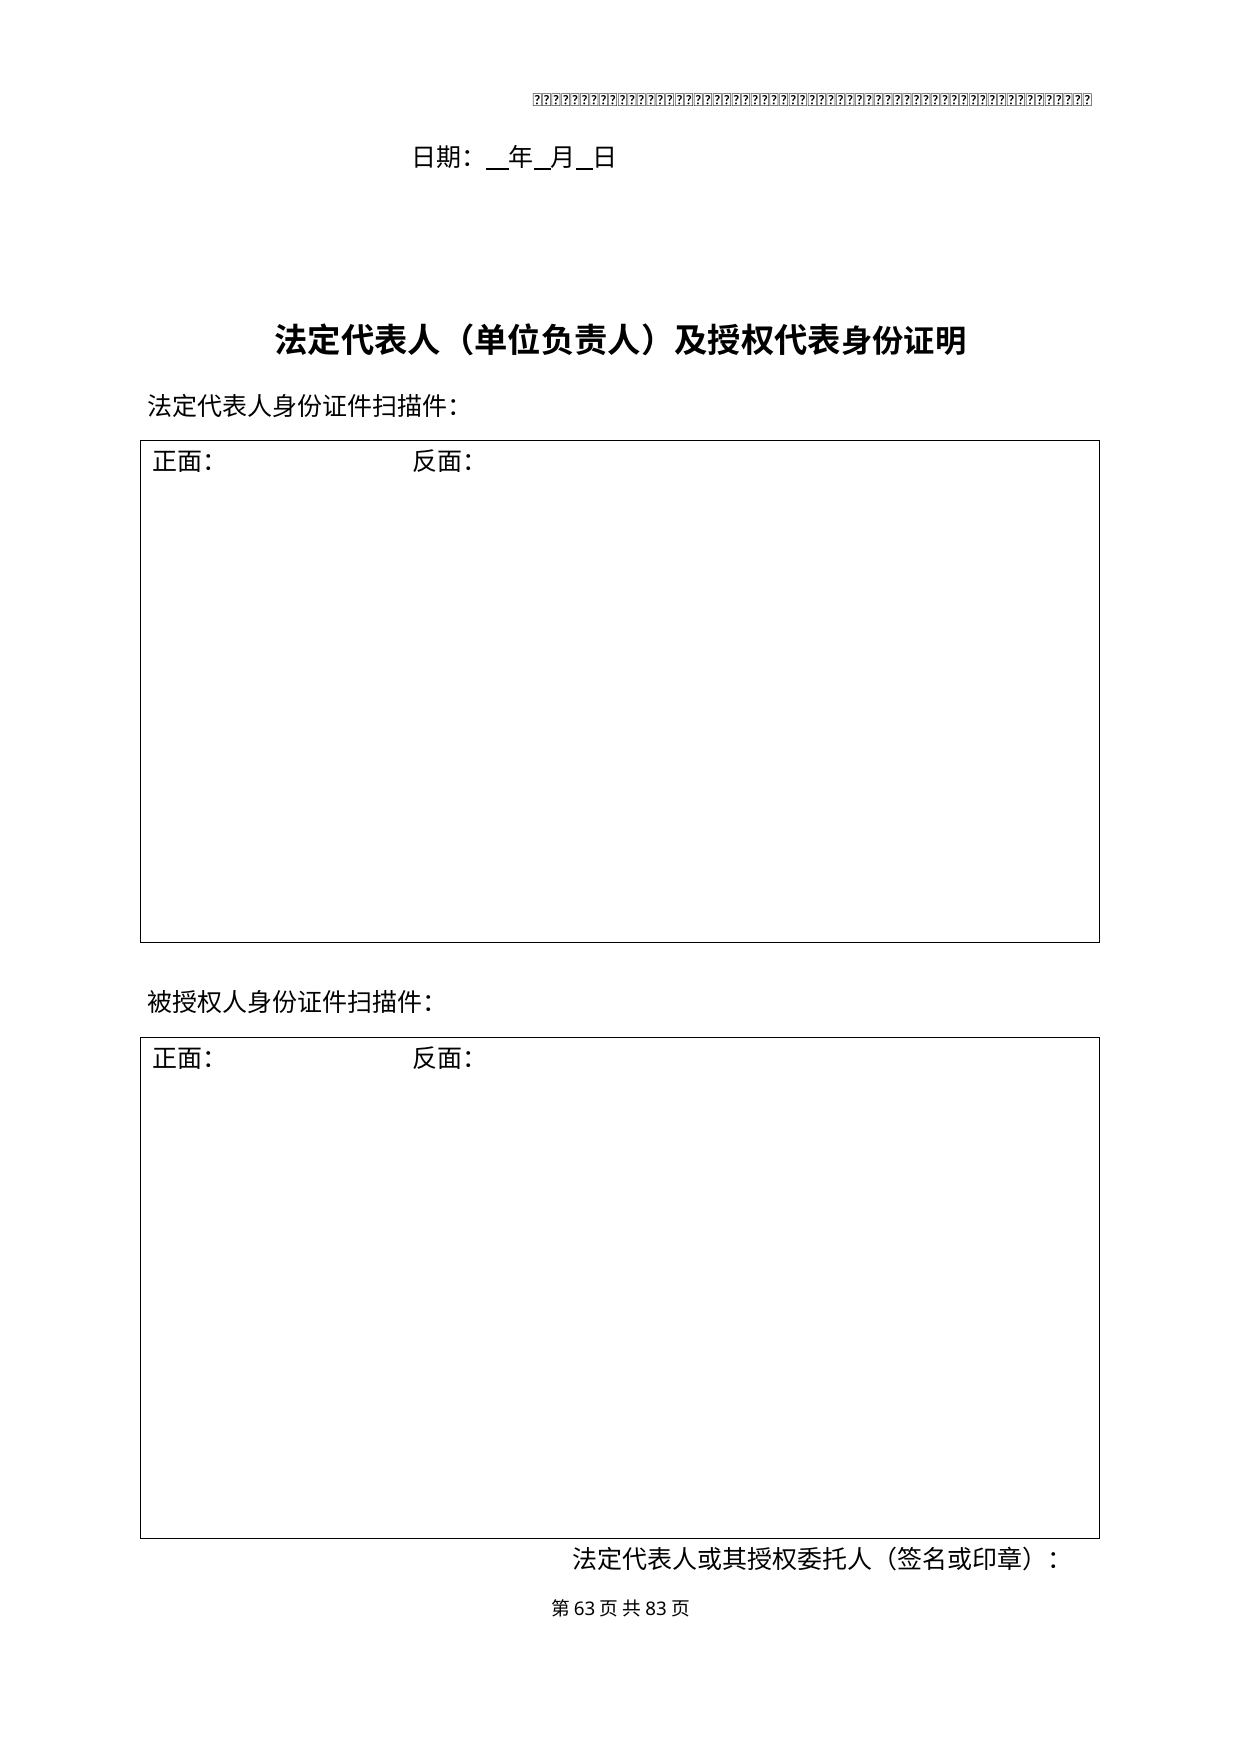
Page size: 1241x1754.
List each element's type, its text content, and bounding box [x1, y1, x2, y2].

table_header 正面： 反面： [141, 441, 1099, 942]
text 法定代表人身份证件扫描件： [148, 386, 1092, 422]
text 日期： 年 月 日 [148, 137, 1092, 173]
text 法定代表人（单位负责人）及授权代表身份证明 [148, 314, 1092, 362]
table_header 正面： 反面： [141, 1038, 1099, 1538]
text 法定代表人或其授权委托人（签名或印章）： [148, 1539, 1092, 1576]
text 被授权人身份证件扫描件： [148, 983, 1092, 1019]
